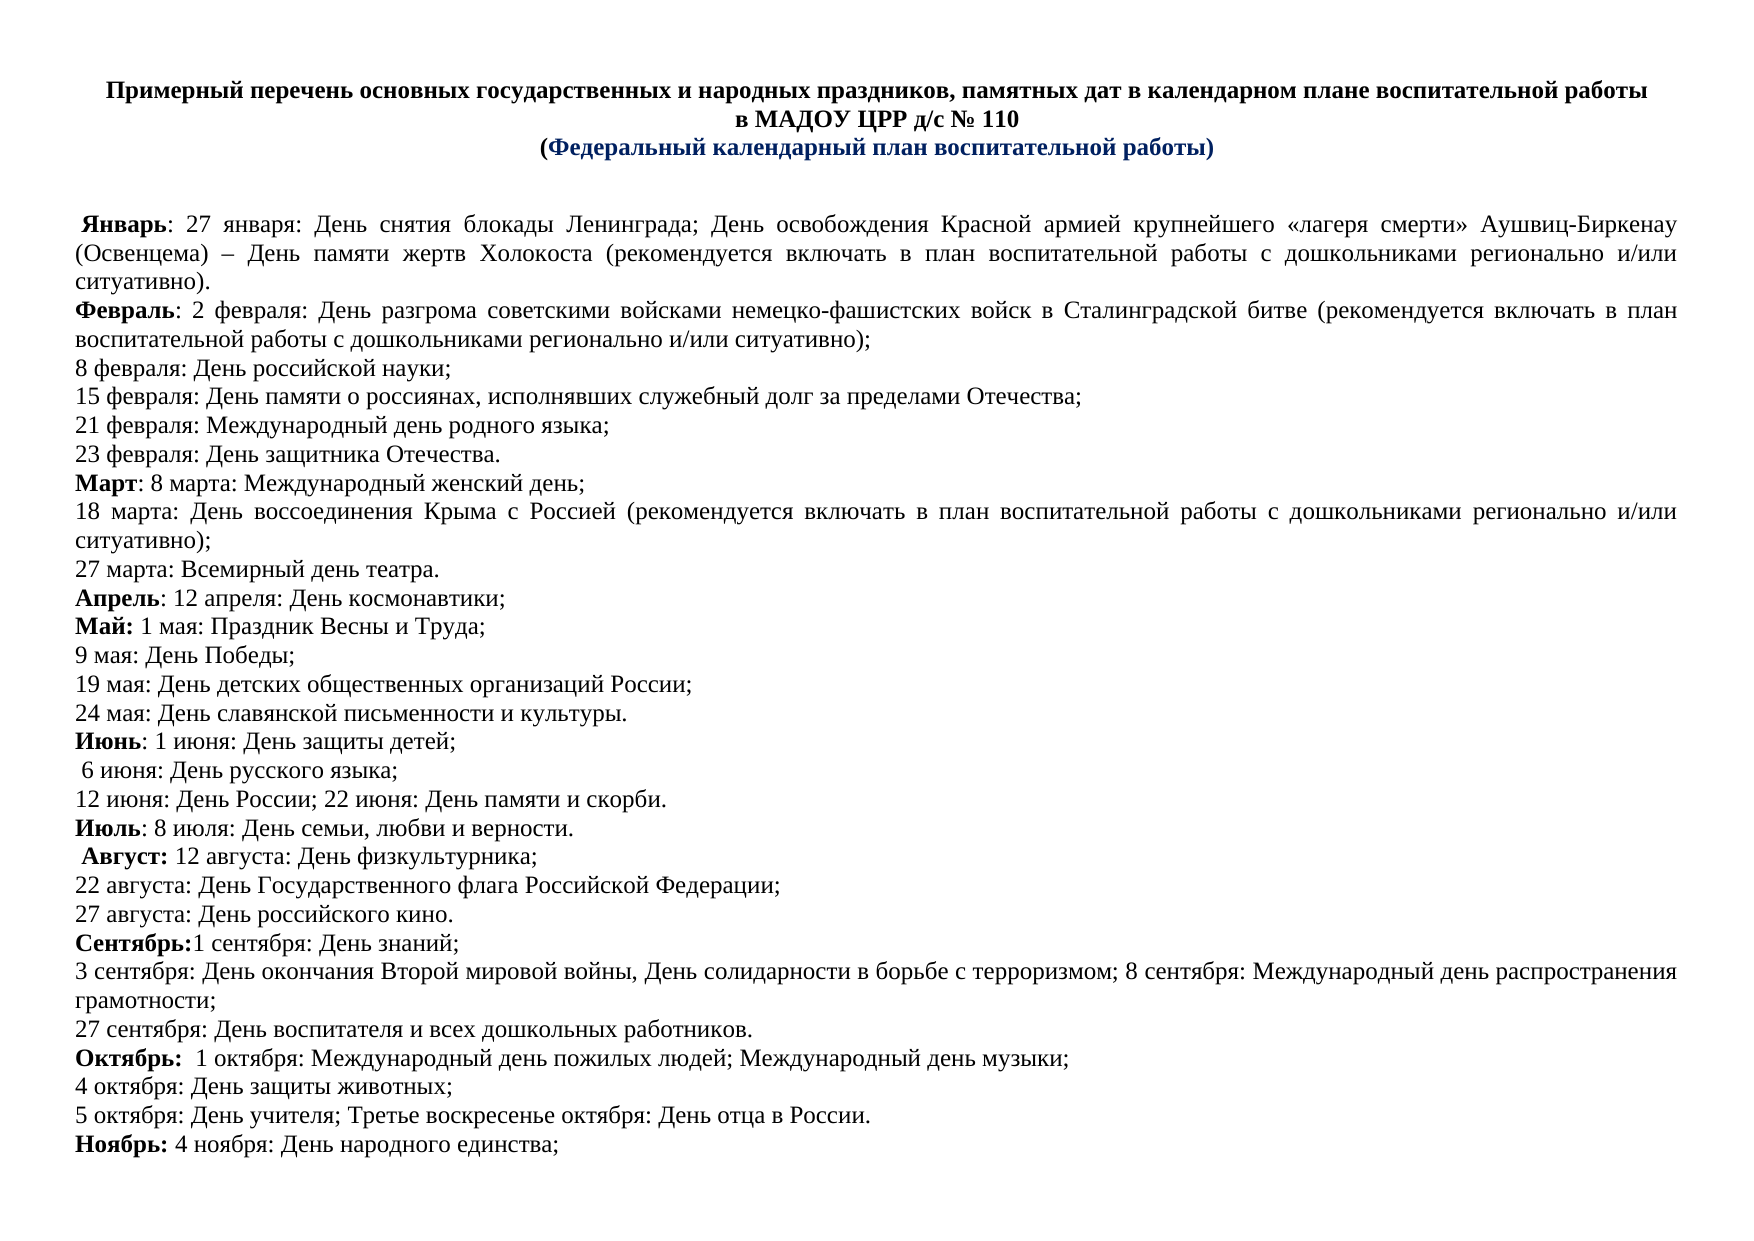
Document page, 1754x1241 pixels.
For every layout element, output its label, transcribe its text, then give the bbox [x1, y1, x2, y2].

text Ноябрь: 4 ноября: День народного единства; [75, 1129, 1679, 1158]
text (Федеральный календарный план воспитательной работы) [75, 132, 1679, 161]
text 27 марта: Всемирный день театра. [75, 554, 1679, 583]
text 15 февраля: День памяти о россиянах, исполнявших служебный долг за пределами Отечества; [75, 381, 1679, 410]
text в МАДОУ ЦРР д/с № 110 [75, 104, 1679, 132]
text Сентябрь:1 сентября: День знаний; [75, 928, 1679, 956]
text Примерный перечень основных государственных и народных праздников, памятных дат в календарном плане воспитательной работы [75, 75, 1679, 104]
text Июнь: 1 июня: День защиты детей; [75, 726, 1679, 755]
text Октябрь: 1 октября: Международный день пожилых людей; Международный день музыки; [75, 1043, 1679, 1071]
text 8 февраля: День российской науки; [75, 353, 1679, 381]
text 21 февраля: Международный день родного языка; [75, 410, 1679, 439]
text 12 июня: День России; 22 июня: День памяти и скорби. [75, 784, 1679, 813]
text Февраль: 2 февраля: День разгрома советскими войсками немецко-фашистских войск в Сталинградской битве (рекомендуется включать в план воспитательной работы с дошкольниками регионально и/или ситуативно); [75, 295, 1679, 353]
text 27 сентября: День воспитателя и всех дошкольных работников. [75, 1014, 1679, 1043]
text Апрель: 12 апреля: День космонавтики; [75, 583, 1679, 611]
text 24 мая: День славянской письменности и культуры. [75, 698, 1679, 726]
text 4 октября: День защиты животных; [75, 1071, 1679, 1100]
text Май: 1 мая: Праздник Весны и Труда; [75, 611, 1679, 640]
text 5 октября: День учителя; Третье воскресенье октября: День отца в России. [75, 1100, 1679, 1129]
text 18 марта: День воссоединения Крыма с Россией (рекомендуется включать в план воспитательной работы с дошкольниками регионально и/или ситуативно); [75, 496, 1679, 554]
text 22 августа: День Государственного флага Российской Федерации; [75, 870, 1679, 899]
text 9 мая: День Победы; [75, 640, 1679, 669]
text 19 мая: День детских общественных организаций России; [75, 669, 1679, 698]
text 23 февраля: День защитника Отечества. [75, 439, 1679, 468]
text Июль: 8 июля: День семьи, любви и верности. [75, 813, 1679, 841]
text 6 июня: День русского языка; [75, 755, 1679, 784]
text 3 сентября: День окончания Второй мировой войны, День солидарности в борьбе с терроризмом; 8 сентября: Международный день распространения грамотности; [75, 956, 1679, 1014]
text 27 августа: День российского кино. [75, 899, 1679, 928]
text Январь: 27 января: День снятия блокады Ленинграда; День освобождения Красной армией крупнейшего «лагеря смерти» Аушвиц-Биркенау (Освенцема) – День памяти жертв Холокоста (рекомендуется включать в план воспитательной работы с дошкольниками регионально и/или ситуативно). [75, 209, 1679, 295]
text Март: 8 марта: Международный женский день; [75, 468, 1679, 496]
text Август: 12 августа: День физкультурника; [75, 841, 1679, 870]
